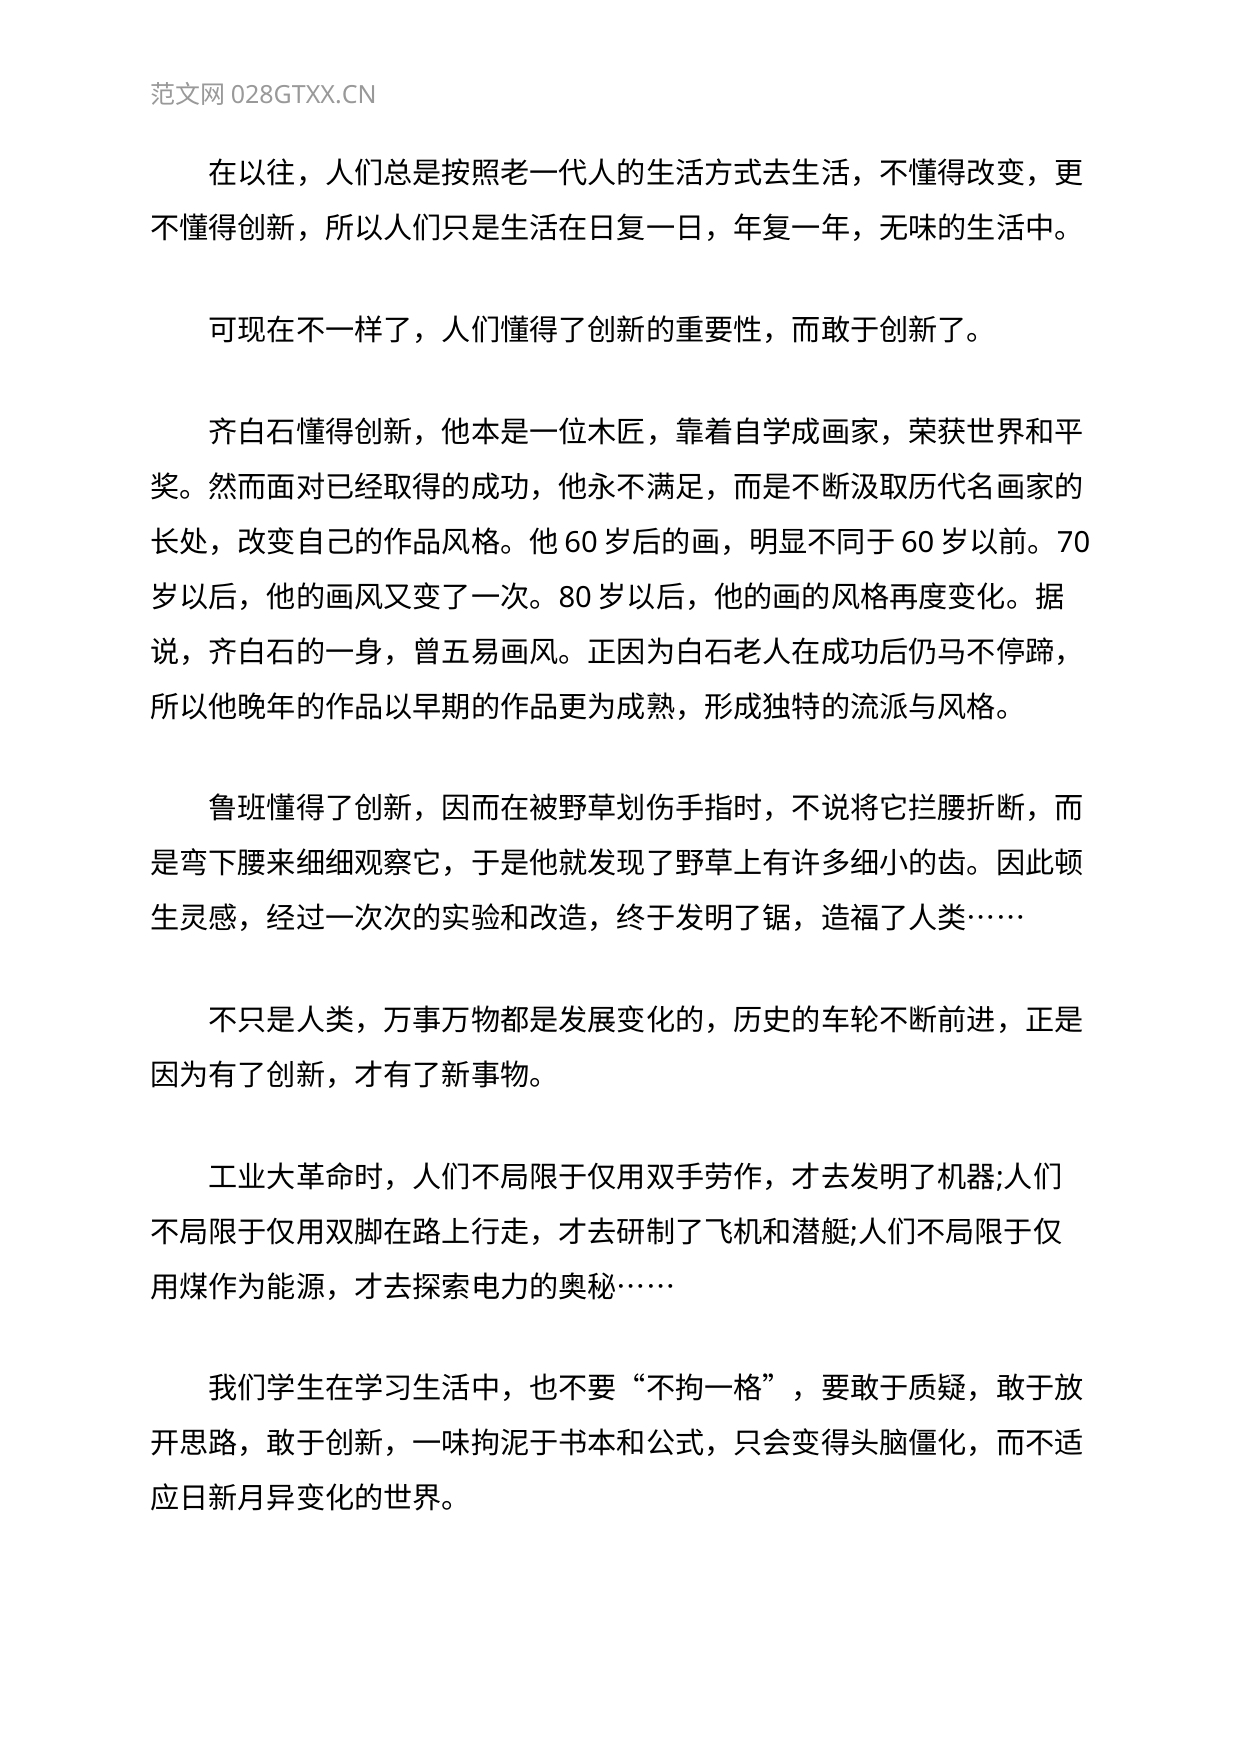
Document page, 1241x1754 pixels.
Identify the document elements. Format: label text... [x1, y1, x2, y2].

text 鲁班懂得了创新，因而在被野草划伤手指时，不说将它拦腰折断，而是弯下腰来细细观察它，于是他就发现了野草上有许多细小的齿。因此顿生灵感，经过一次次的实验和改造，终于发明了锯，造福了人类…… [150, 785, 1090, 937]
text 不只是人类，万事万物都是发展变化的，历史的车轮不断前进，正是因为有了创新，才有了新事物。 [150, 996, 1090, 1094]
text 我们学生在学习生活中，也不要“不拘一格”，要敢于质疑，敢于放开思路，敢于创新，一味拘泥于书本和公式，只会变得头脑僵化，而不适应日新月异变化的世界。 [150, 1365, 1090, 1517]
text 在以往，人们总是按照老一代人的生活方式去生活，不懂得改变，更不懂得创新，所以人们只是生活在日复一日，年复一年，无味的生活中。 [150, 150, 1090, 247]
text 工业大革命时，人们不局限于仅用双手劳作，才去发明了机器;人们不局限于仅用双脚在路上行走，才去研制了飞机和潜艇;人们不局限于仅用煤作为能源，才去探索电力的奥秘…… [150, 1153, 1090, 1305]
text 齐白石懂得创新，他本是一位木匠，靠着自学成画家，荣获世界和平奖。然而面对已经取得的成功，他永不满足，而是不断汲取历代名画家的长处，改变自己的作品风格。他60岁后的画，明显不同于60岁以前。70岁以后，他的画风又变了一次。80岁以后，他的画的风格再度变化。据说，齐白石的一身，曾五易画风。正因为白石老人在成功后仍马不停蹄，所以他晚年的作品以早期的作品更为成熟，形成独特的流派与风格。 [150, 408, 1090, 725]
text 可现在不一样了，人们懂得了创新的重要性，而敢于创新了。 [150, 307, 1090, 349]
